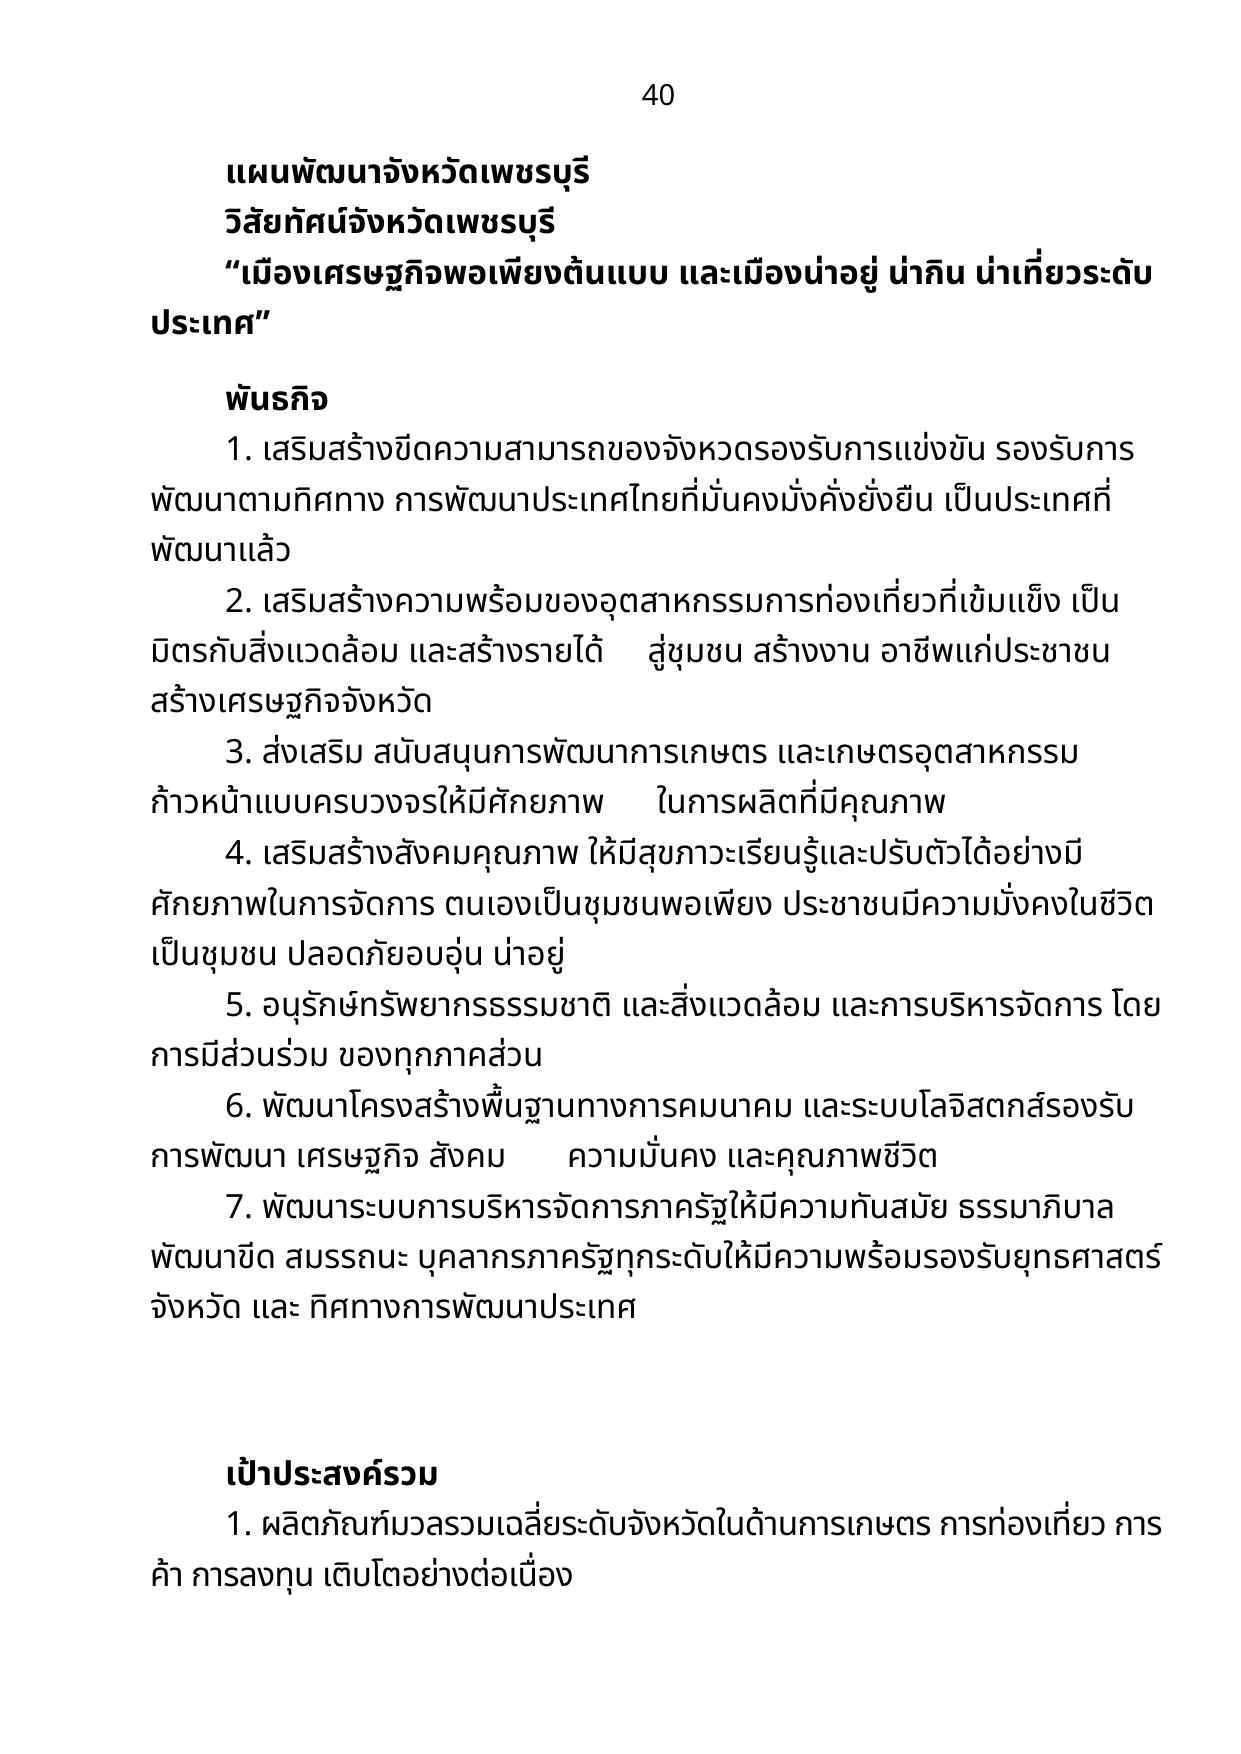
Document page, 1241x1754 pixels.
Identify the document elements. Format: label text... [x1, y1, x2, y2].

text 1. เสริมสร้างขีดความสามารถของจังหวดรองรับการแข่งขัน รองรับการพัฒนาตามทิศทาง การพัฒนาประเทศไทยที่มั่นคงมั่งคั่งยั่งยืน เป็นประเทศที่พัฒนาแล้ว [150, 425, 1167, 576]
text 6. พัฒนาโครงสร้างพื้นฐานทางการคมนาคม และระบบโลจิสตกส์รองรับการพัฒนา เศรษฐกิจ สังคม ความมั่นคง และคุณภาพชีวิต [150, 1081, 1167, 1182]
text 3. ส่งเสริม สนับสนุนการพัฒนาการเกษตร และเกษตรอุตสาหกรรมก้าวหน้าแบบครบวงจรให้มีศักยภาพ ในการผลิตที่มีคุณภาพ [150, 728, 1167, 829]
text แผนพัฒนาจังหวัดเพชรบุรี [150, 148, 1167, 198]
text 4. เสริมสร้างสังคมคุณภาพ ให้มีสุขภาวะเรียนรู้และปรับตัวได้อย่างมีศักยภาพในการจัดการ ตนเองเป็นชุมชนพอเพียง ประชาชนมีความมั่งคงในชีวิตเป็นชุมชน ปลอดภัยอบอุ่น น่าอยู่ [150, 829, 1167, 980]
text วิสัยทัศน์จังหวัดเพชรบุรี [150, 198, 1167, 248]
text 1. ผลิตภัณฑ์มวลรวมเฉลี่ยระดับจังหวัดในด้านการเกษตร การท่องเที่ยว การค้า การลงทุน เติบโตอย่างต่อเนื่อง [150, 1500, 1167, 1601]
text เป้าประสงค์รวม [150, 1450, 1167, 1500]
text 2. เสริมสร้างความพร้อมของอุตสาหกรรมการท่องเที่ยวที่เข้มแข็ง เป็นมิตรกับสิ่งแวดล้อม และสร้างรายได้ สู่ชุมชน สร้างงาน อาชีพแก่ประชาชน สร้างเศรษฐกิจจังหวัด [150, 576, 1167, 728]
text “เมืองเศรษฐกิจพอเพียงต้นแบบ และเมืองน่าอยู่ น่ากิน น่าเที่ยวระดับประเทศ” [150, 248, 1167, 349]
text 5. อนุรักษ์ทรัพยากรธรรมชาติ และสิ่งแวดล้อม และการบริหารจัดการ โดยการมีส่วนร่วม ของทุกภาคส่วน [150, 980, 1167, 1081]
text 7. พัฒนาระบบการบริหารจัดการภาครัฐให้มีความทันสมัย ธรรมาภิบาล พัฒนาขีด สมรรถนะ บุคลากรภาครัฐทุกระดับให้มีความพร้อมรองรับยุทธศาสตร์จังหวัด และ ทิศทางการพัฒนาประเทศ [150, 1182, 1167, 1334]
text พันธกิจ [150, 374, 1167, 425]
